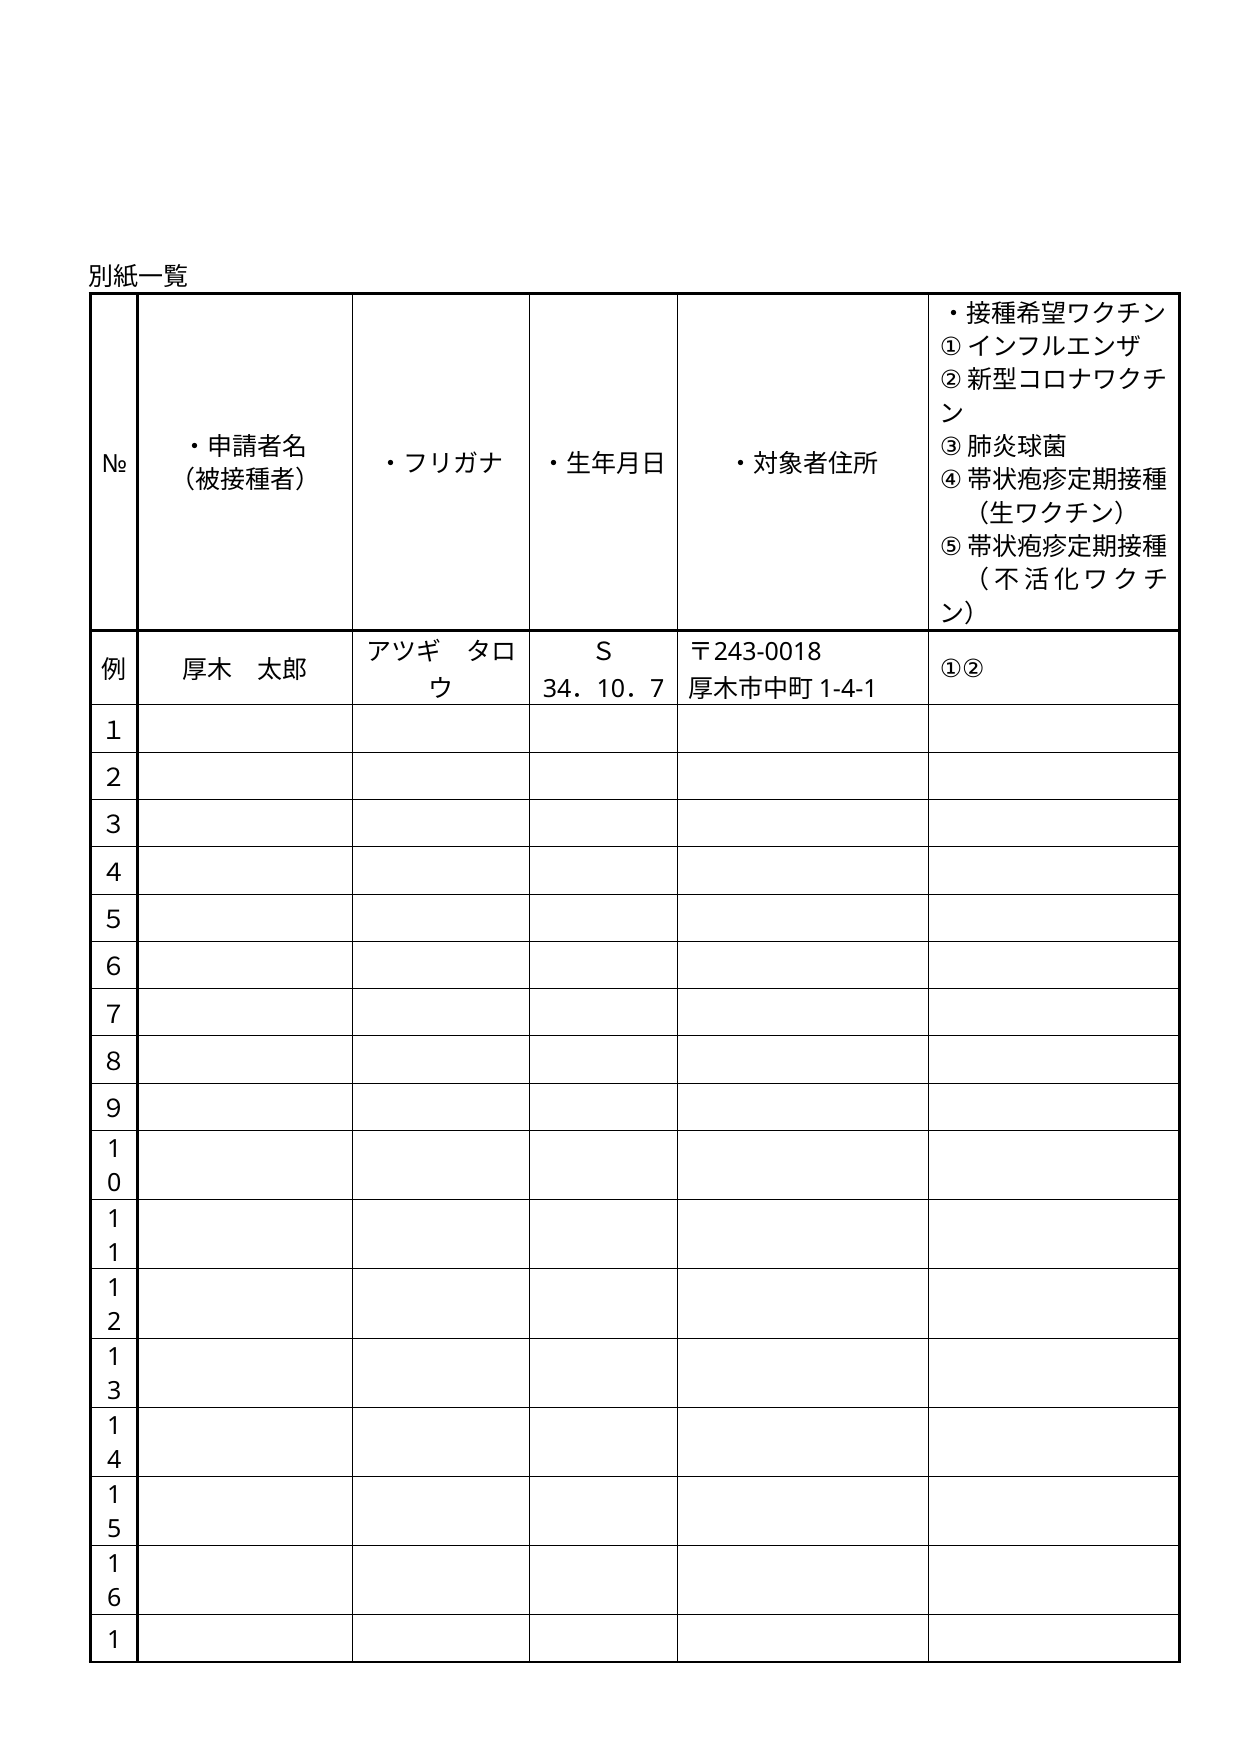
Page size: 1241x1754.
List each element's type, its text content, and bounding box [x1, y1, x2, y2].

table_cell [530, 1546, 677, 1614]
table_cell [530, 705, 677, 752]
table_cell [530, 1615, 677, 1661]
table_cell [929, 1131, 1178, 1199]
table_cell [139, 1477, 352, 1545]
table_cell [139, 1615, 352, 1661]
table_cell ４ [92, 847, 136, 893]
table_cell [139, 1084, 352, 1130]
table_cell ６ [92, 942, 136, 988]
table_cell ７ [92, 989, 136, 1035]
table_cell ①② [929, 632, 1178, 704]
table_cell [929, 1339, 1178, 1407]
table_cell ９ [92, 1084, 136, 1130]
table_cell ２ [92, 753, 136, 799]
table_cell [353, 705, 529, 752]
table_header ・接種希望ワクチン ①インフルエンザ ②新型コロナワクチン ③肺炎球菌 ④帯状疱疹定期接種 （生ワクチン） ⑤帯状疱疹定期接種 （不活化ワクチン） [929, 295, 1178, 629]
table_cell 例 [92, 632, 136, 704]
table_cell [353, 1269, 529, 1337]
table_cell [929, 1084, 1178, 1130]
table_cell 14 [92, 1408, 136, 1476]
table_header ・生年月日 [530, 295, 677, 629]
table_cell [929, 895, 1178, 941]
table_cell ３ [92, 800, 136, 846]
table_cell [678, 1339, 928, 1407]
table_cell [353, 1615, 529, 1661]
table_cell [678, 1200, 928, 1268]
table_cell [678, 1131, 928, 1199]
table_cell [530, 989, 677, 1035]
table_cell [353, 1477, 529, 1545]
table_cell 17 [92, 1615, 136, 1661]
table_cell ８ [92, 1036, 136, 1083]
table_cell [678, 1408, 928, 1476]
table_cell ５ [92, 895, 136, 941]
table_cell [929, 1615, 1178, 1661]
table_cell [530, 753, 677, 799]
table_cell 16 [92, 1546, 136, 1614]
table_cell [139, 989, 352, 1035]
table_cell [139, 800, 352, 846]
table_cell [139, 1408, 352, 1476]
table_cell [139, 895, 352, 941]
table_cell [530, 1084, 677, 1130]
table_cell 11 [92, 1200, 136, 1268]
table_cell [929, 942, 1178, 988]
table_cell 〒243-0018 厚木市中町1-4-1 [678, 632, 928, 704]
table_cell [929, 1269, 1178, 1337]
table_cell [353, 847, 529, 893]
table_cell [530, 1408, 677, 1476]
table_cell 12 [92, 1269, 136, 1337]
table_cell [530, 1131, 677, 1199]
text 別紙一覧 [89, 259, 1152, 292]
table_cell [929, 1200, 1178, 1268]
table_cell [929, 1036, 1178, 1083]
table_cell [929, 800, 1178, 846]
table_cell [530, 1036, 677, 1083]
table_cell 10 [92, 1131, 136, 1199]
table_cell [139, 1339, 352, 1407]
table_cell [678, 847, 928, 893]
table_cell [353, 1131, 529, 1199]
table_header № [92, 295, 136, 629]
table_cell [929, 753, 1178, 799]
table_cell [139, 1036, 352, 1083]
table_cell [139, 1200, 352, 1268]
table_cell [139, 1269, 352, 1337]
table_cell [530, 1269, 677, 1337]
table_cell [139, 1131, 352, 1199]
table_cell [678, 705, 928, 752]
table_cell [353, 1036, 529, 1083]
table_cell [530, 942, 677, 988]
table_cell [353, 753, 529, 799]
table_cell [929, 1546, 1178, 1614]
table_header ・対象者住所 [678, 295, 928, 629]
table_cell [353, 989, 529, 1035]
table_cell [678, 1615, 928, 1661]
table_cell [353, 1408, 529, 1476]
table_cell [530, 800, 677, 846]
table_cell [678, 1036, 928, 1083]
table_cell [139, 942, 352, 988]
table_cell [139, 847, 352, 893]
table_cell [678, 989, 928, 1035]
table_cell [353, 1546, 529, 1614]
table_cell [929, 989, 1178, 1035]
table_cell [139, 705, 352, 752]
table_cell [530, 847, 677, 893]
table_cell [678, 753, 928, 799]
table_cell [353, 1084, 529, 1130]
table_cell [139, 1546, 352, 1614]
table_cell [678, 942, 928, 988]
table_cell [929, 847, 1178, 893]
table_cell [929, 705, 1178, 752]
table_cell [530, 1339, 677, 1407]
table_cell [530, 1477, 677, 1545]
table_cell 15 [92, 1477, 136, 1545]
table_cell [139, 753, 352, 799]
table_cell [929, 1408, 1178, 1476]
table_cell 厚木 太郎 [139, 632, 352, 704]
table_cell [678, 1269, 928, 1337]
table_cell [678, 895, 928, 941]
table_cell [353, 800, 529, 846]
table_cell アツギ タロウ [353, 632, 529, 704]
table_cell 13 [92, 1339, 136, 1407]
table_cell Ｓ34．10．7 [530, 632, 677, 704]
table_cell [678, 1477, 928, 1545]
table_header ・申請者名 （被接種者） [139, 295, 352, 629]
table_cell [353, 1339, 529, 1407]
table_cell [678, 800, 928, 846]
table_cell [929, 1477, 1178, 1545]
table_cell [353, 1200, 529, 1268]
table_cell １ [92, 705, 136, 752]
table_cell [353, 895, 529, 941]
table_header ・フリガナ [353, 295, 529, 629]
table_cell [353, 942, 529, 988]
table_cell [678, 1546, 928, 1614]
table_cell [530, 895, 677, 941]
table_cell [678, 1084, 928, 1130]
table_cell [530, 1200, 677, 1268]
